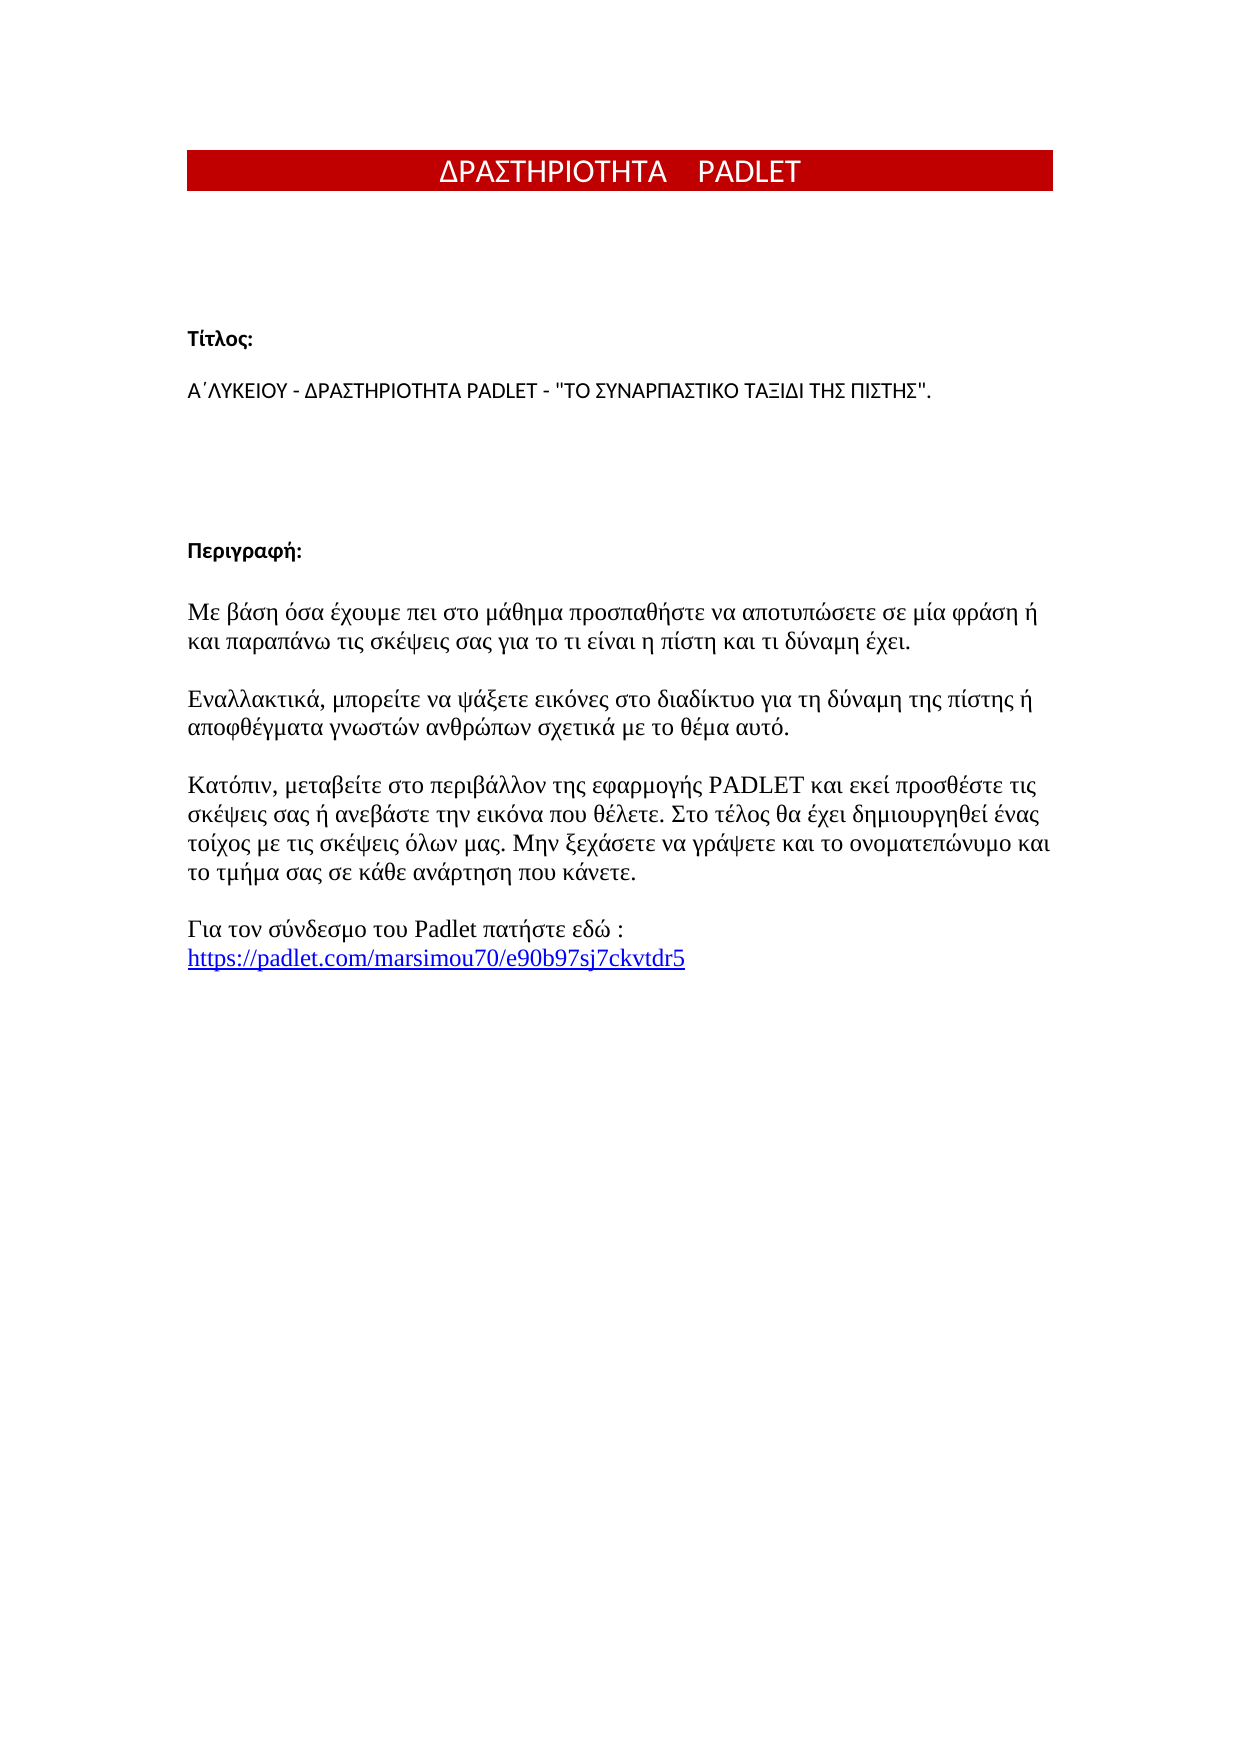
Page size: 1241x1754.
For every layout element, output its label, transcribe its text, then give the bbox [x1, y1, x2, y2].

text Με βάση όσα έχουμε πει στο μάθημα προσπαθήστε να αποτυπώσετε σε μία φράση ή και παραπάνω τις σκέψεις σας για το τι είναι η πίστη και τι δύναμη έχει. [187, 597, 1053, 654]
text Για τον σύνδεσμο του Padlet πατήστε εδώ : https://padlet.com/marsimou70/e90b97sj7ckvtdr5 [187, 914, 1053, 972]
text ΔΡΑΣΤΗΡΙΟΤΗΤΑ PADLET [187, 150, 1053, 191]
text Κατόπιν, μεταβείτε στο περιβάλλον της εφαρμογής PADLET και εκεί προσθέστε τις σκέψεις σας ή ανεβάστε την εικόνα που θέλετε. Στο τέλος θα έχει δημιουργηθεί ένας τοίχος με τις σκέψεις όλων μας. Μην ξεχάσετε να γράψετε και το ονοματεπώνυμο και το τμήμα σας σε κάθε ανάρτηση που κάνετε. [187, 770, 1053, 885]
text Τίτλος: [187, 324, 1053, 352]
text Εναλλακτικά, μπορείτε να ψάξετε εικόνες στο διαδίκτυο για τη δύναμη της πίστης ή αποφθέγματα γνωστών ανθρώπων σχετικά με το θέμα αυτό. [187, 684, 1053, 741]
text Α΄ΛΥΚΕΙΟΥ - ΔΡΑΣΤΗΡΙΟΤΗΤΑ PADLET - "ΤΟ ΣΥΝΑΡΠΑΣΤΙΚΟ ΤΑΞΙΔΙ ΤΗΣ ΠΙΣΤΗΣ". [187, 377, 1053, 405]
text Περιγραφή: [187, 536, 1053, 564]
